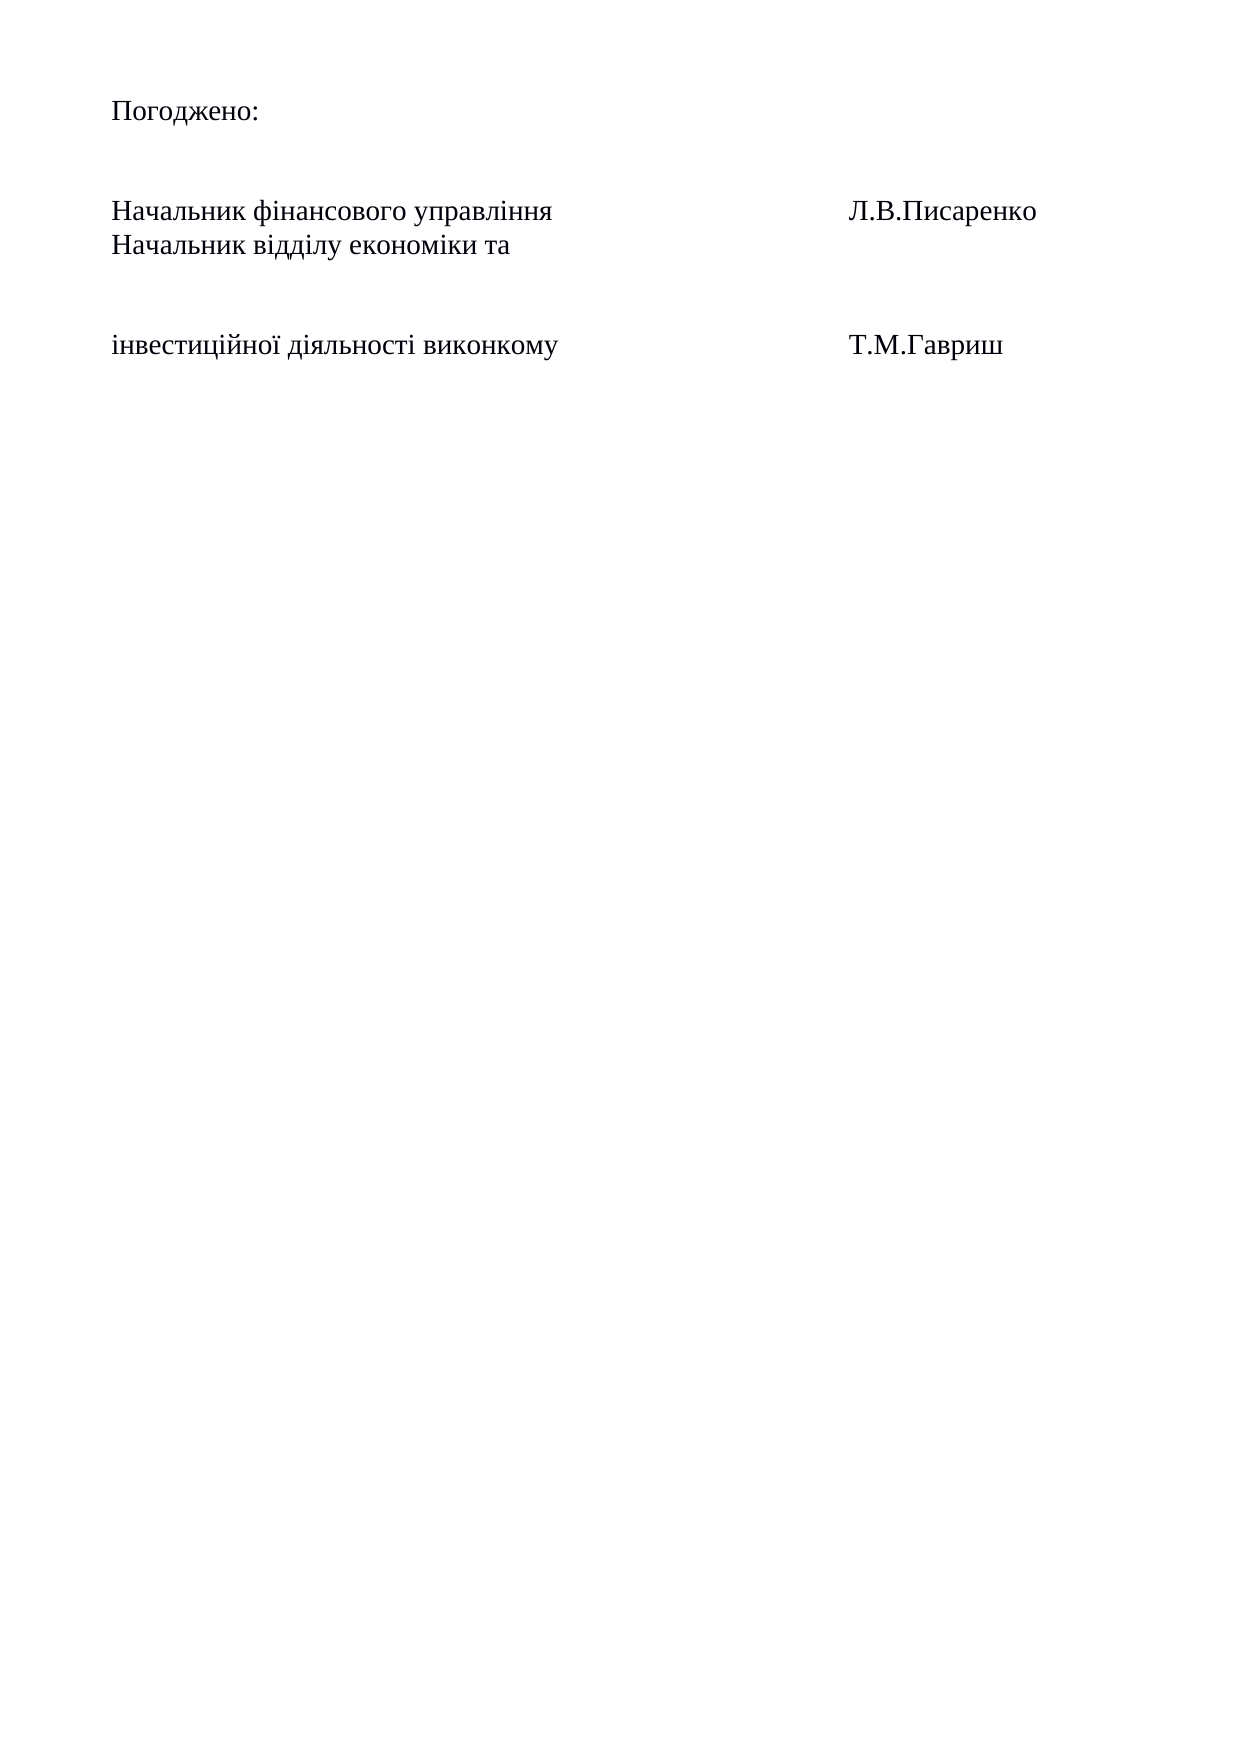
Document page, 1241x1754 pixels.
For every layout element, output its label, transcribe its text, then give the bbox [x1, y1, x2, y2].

text Погоджено: [111, 93, 1153, 126]
text Начальник фінансового управління Л.В.Писаренко [111, 193, 1153, 227]
text Начальник відділу економіки та [111, 227, 1153, 260]
text інвестиційної діяльності виконкому Т.М.Гавриш [111, 327, 1153, 361]
